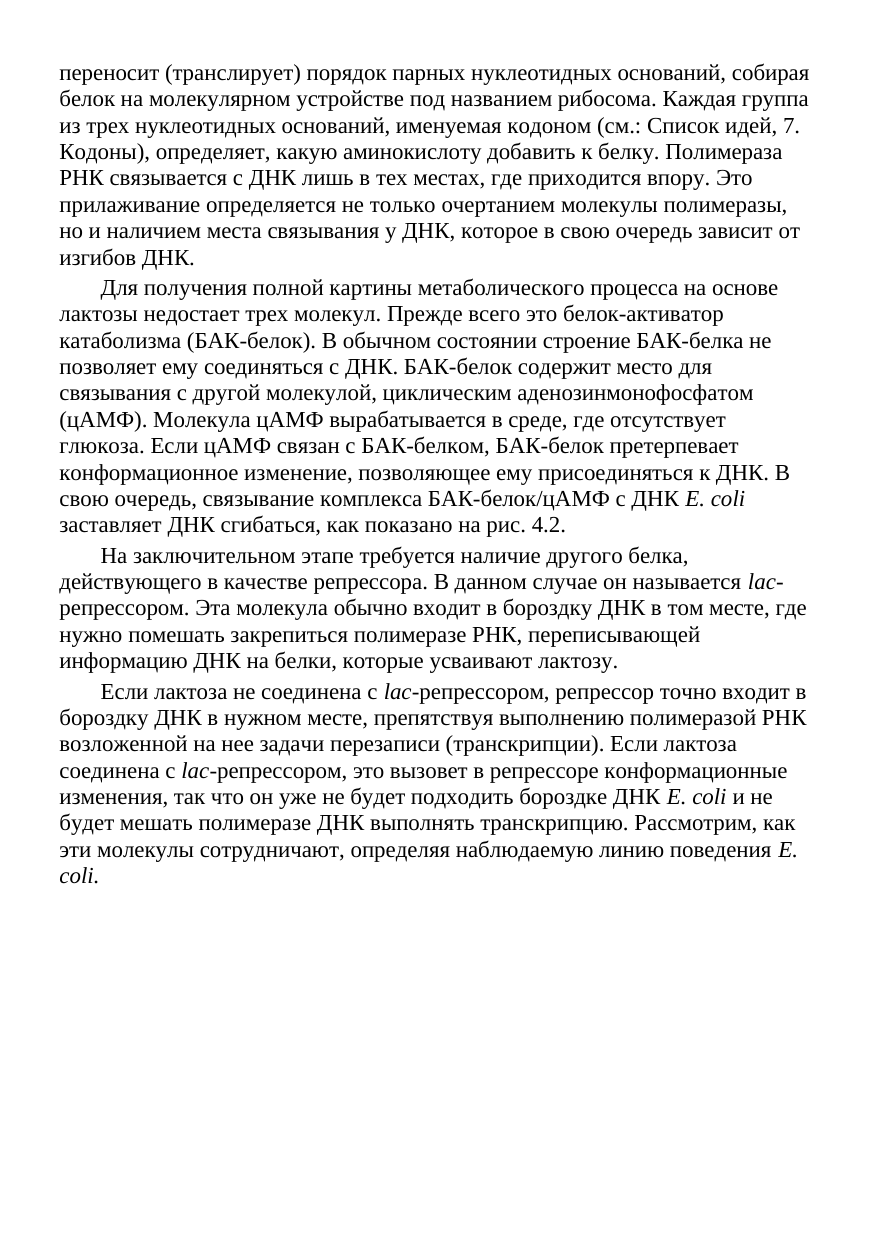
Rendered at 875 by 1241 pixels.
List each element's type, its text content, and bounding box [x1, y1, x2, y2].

text Если лактоза не соединена с lac-репрессором, репрессор точно входит в бороздку ДНК в нужном месте, препятствуя выполнению полимеразой РНК возложенной на нее задачи перезаписи (транскрипции). Если лактоза соединена с lac-репрессором, это вызовет в репрессоре конформационные изменения, так что он уже не будет подходить бороздке ДНК Е. соli и не будет мешать полимеразе ДНК выполнять транскрипцию. Рассмотрим, как эти молекулы сотрудничают, определяя наблюдаемую линию поведения Е. coli. [59, 678, 815, 888]
text На заключительном этапе требуется наличие другого белка, действующего в качестве репрессора. В данном случае он называется lас-репрессором. Эта молекула обычно входит в бороздку ДНК в том месте, где нужно помешать закрепиться полимеразе РНК, переписывающей информацию ДНК на белки, которые усваивают лактозу. [59, 542, 815, 673]
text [59, 59, 815, 270]
text Для получения полной картины метаболического процесса на основе лактозы недостает трех молекул. Прежде всего это белок-активатор катаболизма (БАК-белок). В обычном состоянии строение БАК-белка не позволяет ему соединяться с ДНК. БАК-белок содержит место для связывания с другой молекулой, циклическим аденозинмонофосфатом (цАМФ). Молекула цАМФ вырабатывается в среде, где отсутствует глюкоза. Если цАМФ связан с БАК-белком, БАК-белок претерпевает конформационное изменение, позволяющее ему присоединяться к ДНК. В свою очередь, связывание комплекса БАК-белок/цАМФ с ДНК Е. соli заставляет ДНК сгибаться, как показано на рис. 4.2. [59, 274, 815, 538]
